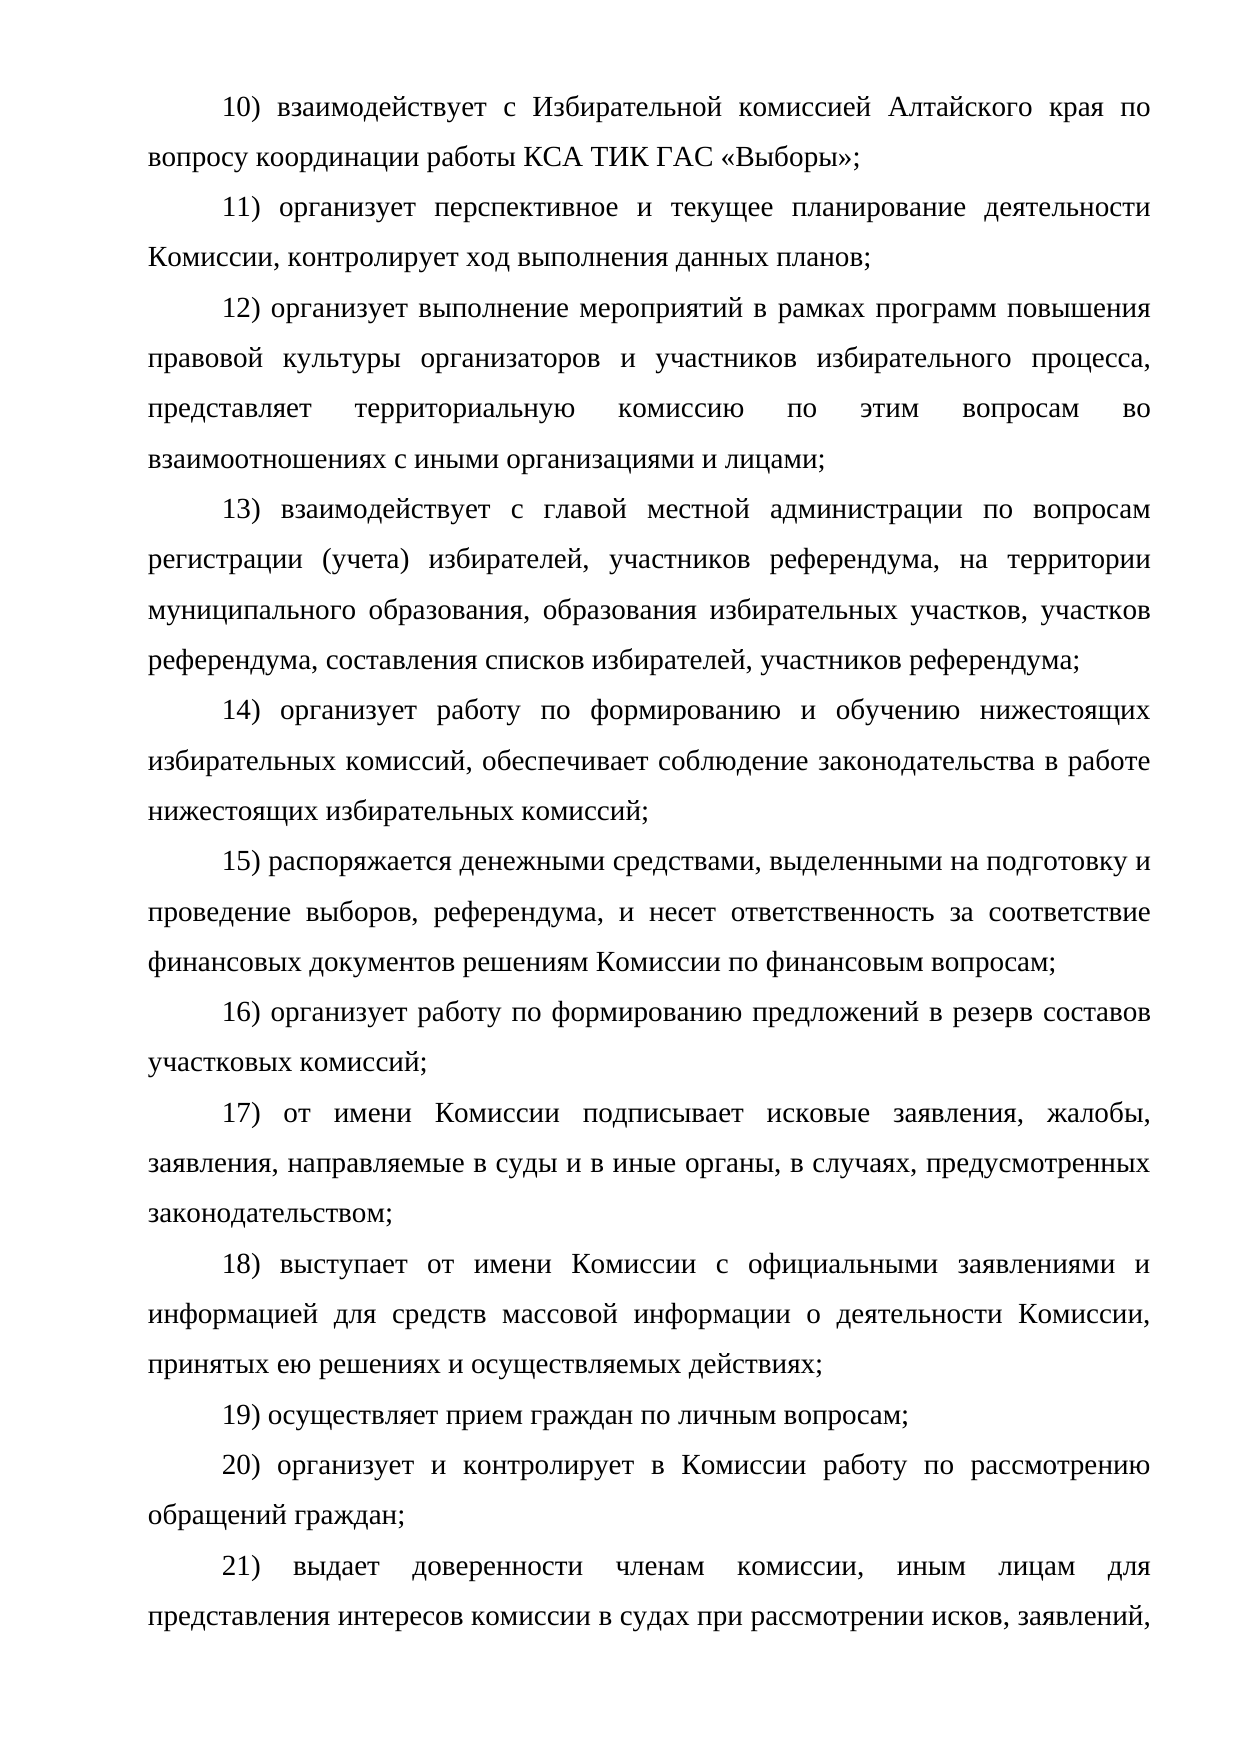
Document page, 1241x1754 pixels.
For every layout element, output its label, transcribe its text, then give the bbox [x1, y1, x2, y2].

text 20) организует и контролирует в Комиссии работу по рассмотрению обращений граждан; [148, 1447, 1152, 1531]
text 13) взаимодействует с главой местной администрации по вопросам регистрации (учета) избирателей, участников референдума, на территории муниципального образования, образования избирательных участков, участков референдума, составления списков избирателей, участников референдума; [148, 491, 1152, 676]
text 14) организует работу по формированию и обучению нижестоящих избирательных комиссий, обеспечивает соблюдение законодательства в работе нижестоящих избирательных комиссий; [148, 692, 1152, 827]
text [148, 1548, 1152, 1632]
text 18) выступает от имени Комиссии с официальными заявлениями и информацией для средств массовой информации о деятельности Комиссии, принятых ею решениях и осуществляемых действиях; [148, 1246, 1152, 1380]
text 15) распоряжается денежными средствами, выделенными на подготовку и проведение выборов, референдума, и несет ответственность за соответствие финансовых документов решениям Комиссии по финансовым вопросам; [148, 843, 1152, 977]
text 12) организует выполнение мероприятий в рамках программ повышения правовой культуры организаторов и участников избирательного процесса, представляет территориальную комиссию по этим вопросам во взаимоотношениях с иными организациями и лицами; [148, 290, 1152, 474]
text 10) взаимодействует с Избирательной комиссией Алтайского края по вопросу координации работы КСА ТИК ГАС «Выборы»; [148, 89, 1152, 172]
text 11) организует перспективное и текущее планирование деятельности Комиссии, контролирует ход выполнения данных планов; [148, 189, 1152, 273]
text 16) организует работу по формированию предложений в резерв составов участковых комиссий; [148, 994, 1152, 1078]
text 17) от имени Комиссии подписывает исковые заявления, жалобы, заявления, направляемые в суды и в иные органы, в случаях, предусмотренных законодательством; [148, 1095, 1152, 1229]
text 19) осуществляет прием граждан по личным вопросам; [148, 1397, 1152, 1430]
